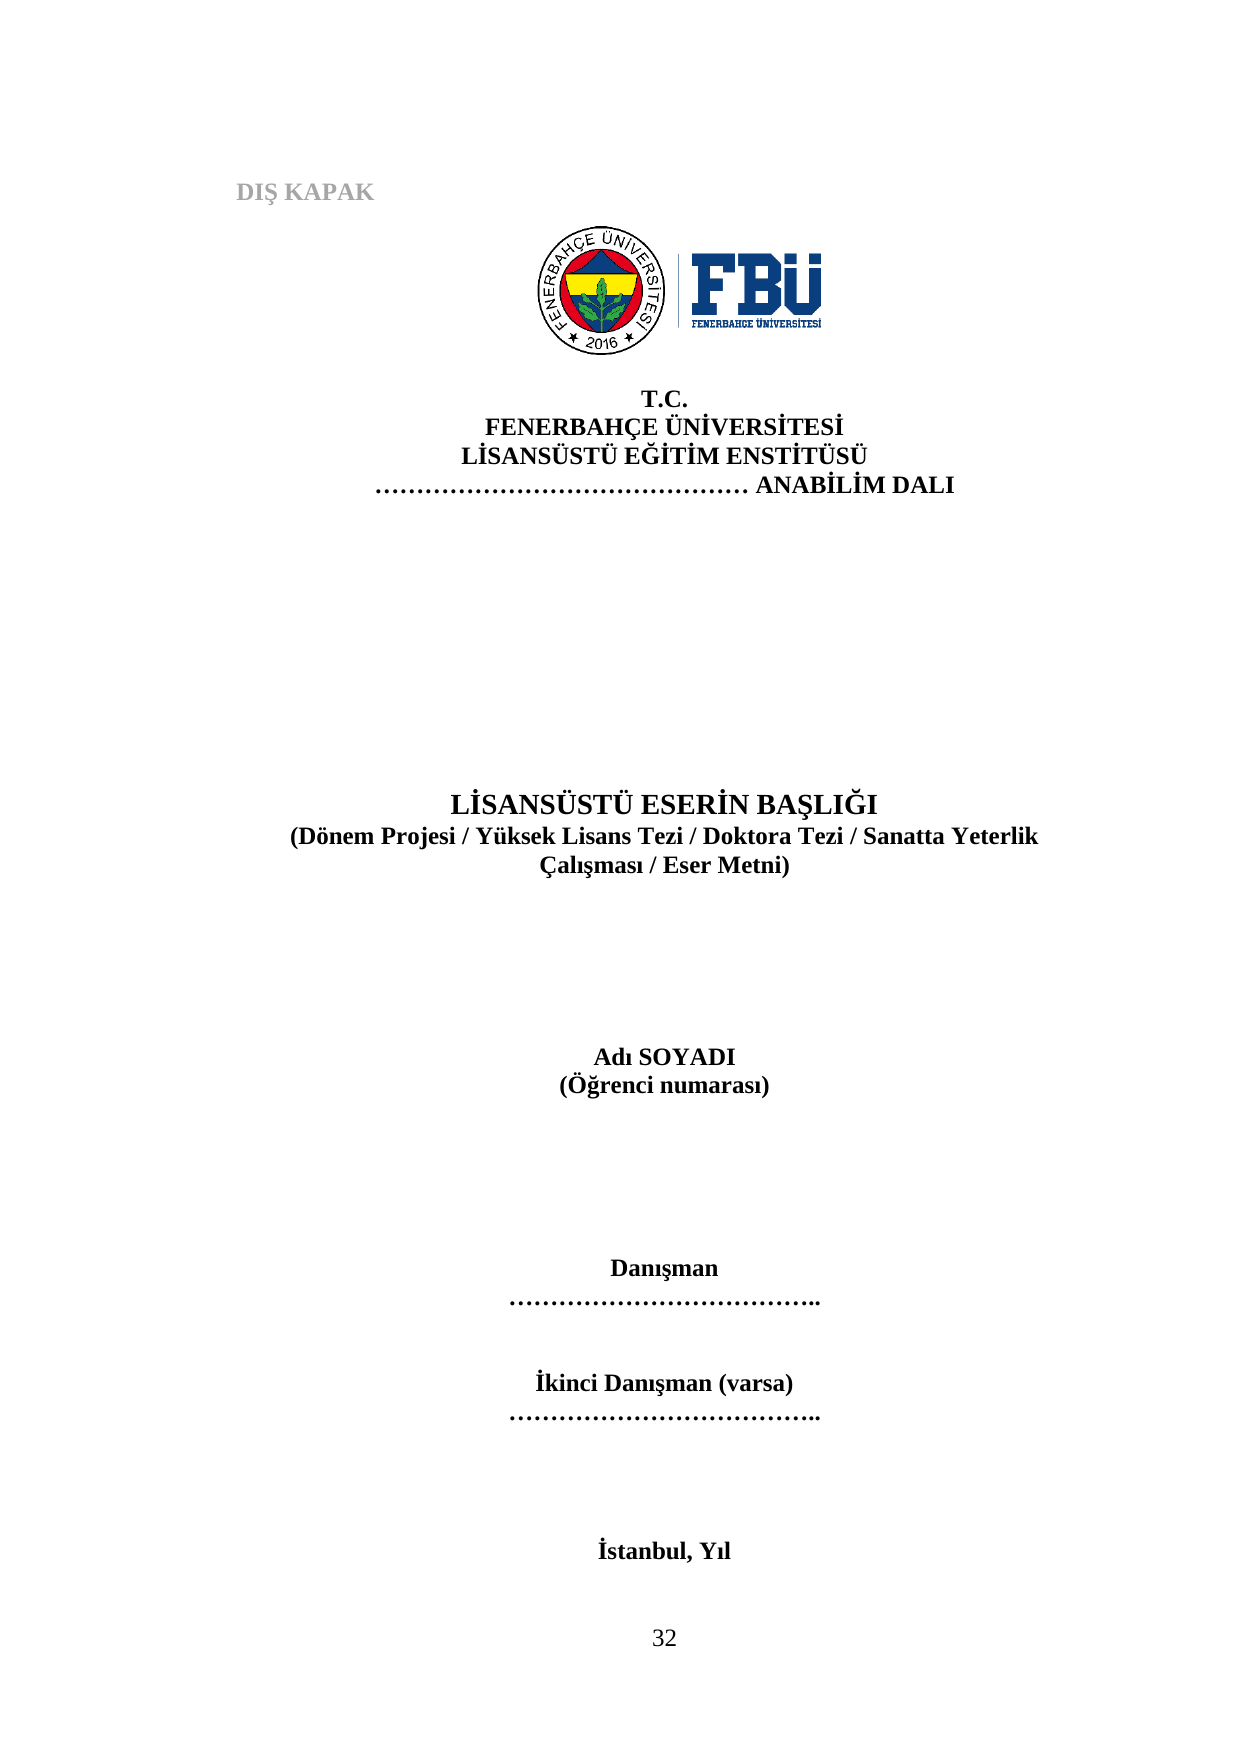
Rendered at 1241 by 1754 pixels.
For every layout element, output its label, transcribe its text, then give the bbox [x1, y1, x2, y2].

text ……………………………….. [236, 1282, 1092, 1310]
text (Dönem Projesi / Yüksek Lisans Tezi / Doktora Tezi / Sanatta Yeterlik Çalışması / Eser Metni) [236, 821, 1092, 878]
picture [537, 226, 821, 355]
text ……………………………………… ANABİLİM DALI [236, 470, 1092, 499]
text LİSANSÜSTÜ ESERİN BAŞLIĞI [236, 787, 1092, 821]
text İkinci Danışman (varsa) [236, 1368, 1092, 1397]
text DIŞ KAPAK [236, 177, 1092, 206]
text Danışman [236, 1253, 1092, 1282]
text Adı SOYADI [236, 1042, 1092, 1071]
text LİSANSÜSTÜ EĞİTİM ENSTİTÜSÜ [236, 441, 1092, 470]
text İstanbul, Yıl [236, 1536, 1092, 1564]
text ……………………………….. [236, 1397, 1092, 1425]
text T.C. [236, 384, 1092, 412]
text FENERBAHÇE ÜNİVERSİTESİ [236, 412, 1092, 441]
text (Öğrenci numarası) [236, 1071, 1092, 1099]
